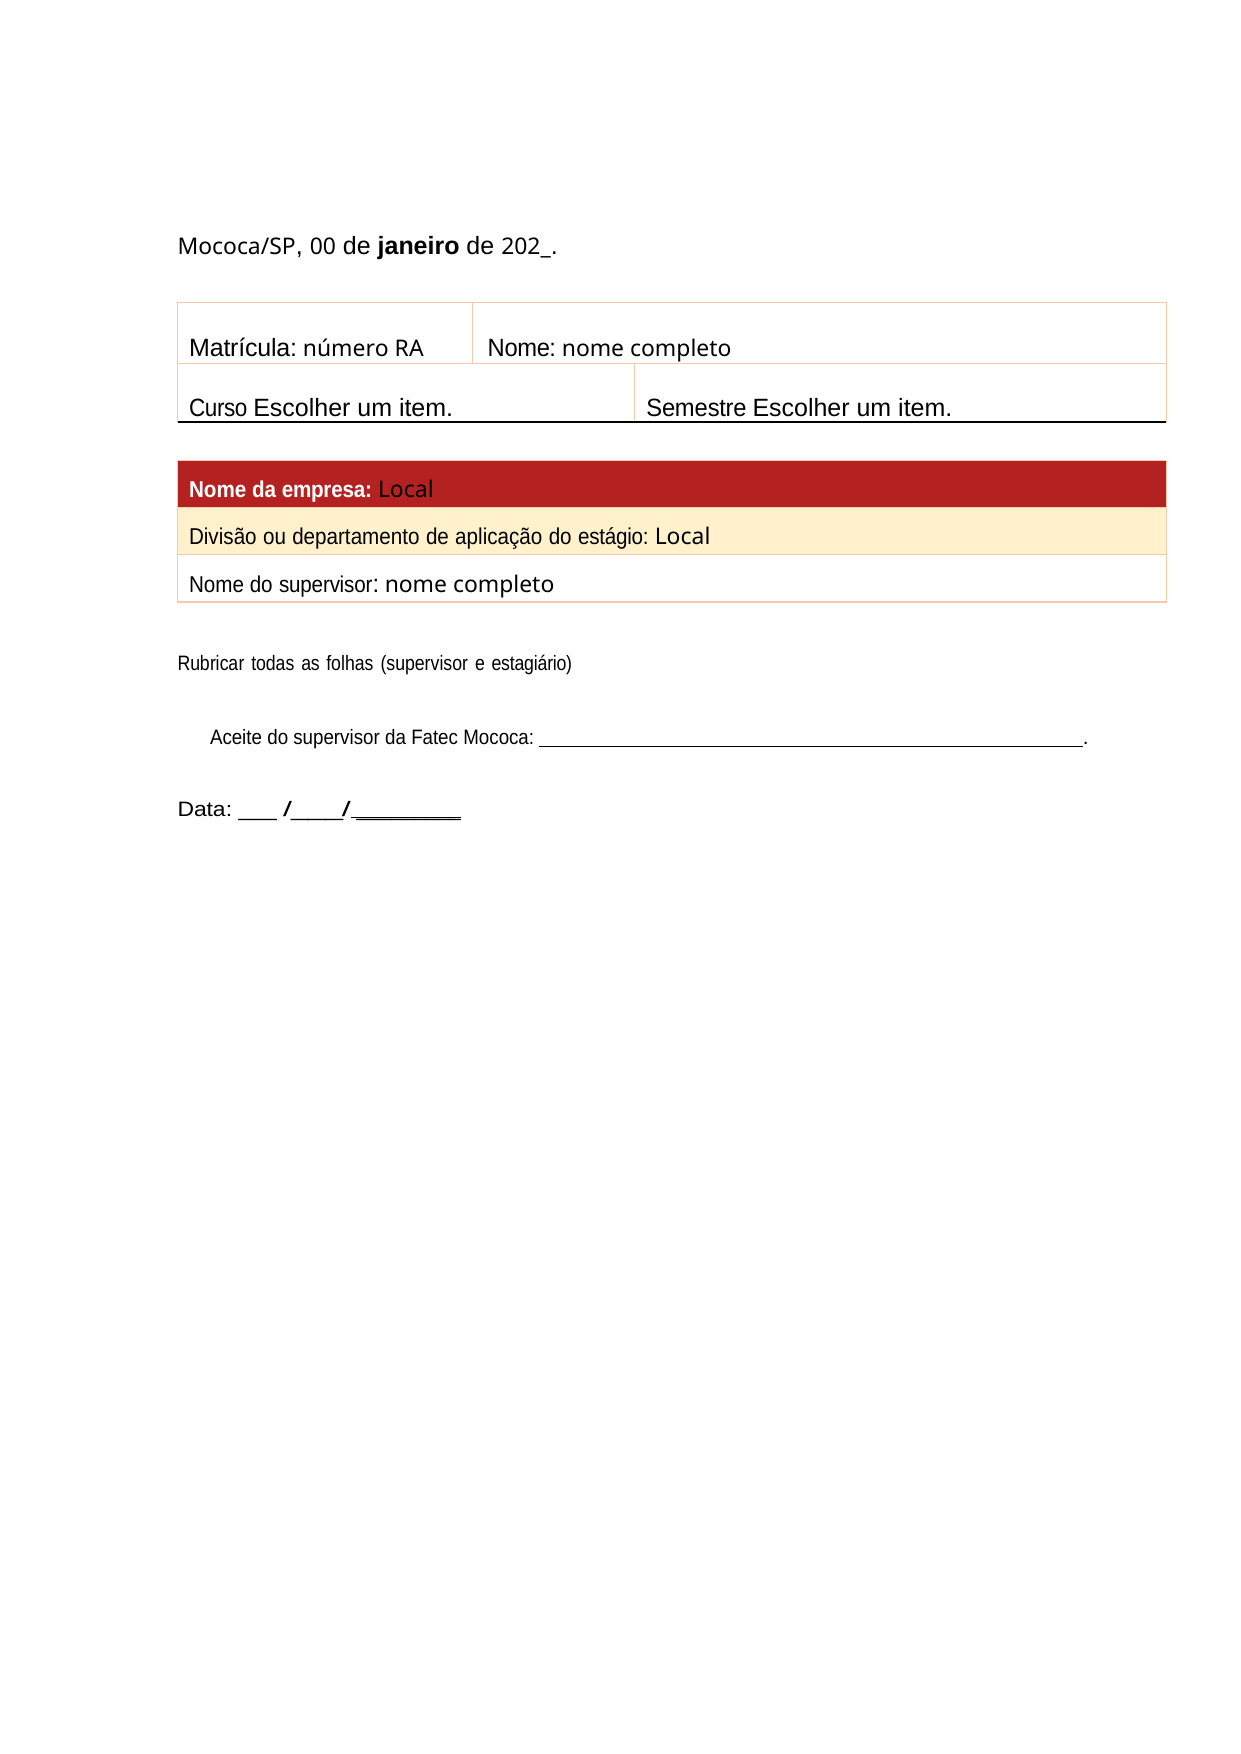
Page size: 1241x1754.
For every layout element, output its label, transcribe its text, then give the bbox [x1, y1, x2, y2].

table_cell Nome do supervisor: [178, 555, 1166, 601]
text Rubricar todas as folhas (supervisor e estagiário) [177, 650, 1122, 674]
table_cell Curso [178, 364, 634, 421]
table_header Nome da empresa: [178, 461, 1166, 507]
table_cell Divisão ou departamento de aplicação do estágio: [178, 508, 1166, 554]
table_cell Semestre [635, 364, 1166, 421]
text , de de . [177, 230, 1122, 261]
table_header Nome: [473, 303, 1166, 363]
text Data: ___ /___/ _________ [177, 796, 1122, 820]
text Aceite do supervisor da Fatec Mococa: . [177, 724, 1122, 748]
table_header Matrícula: [178, 303, 472, 363]
